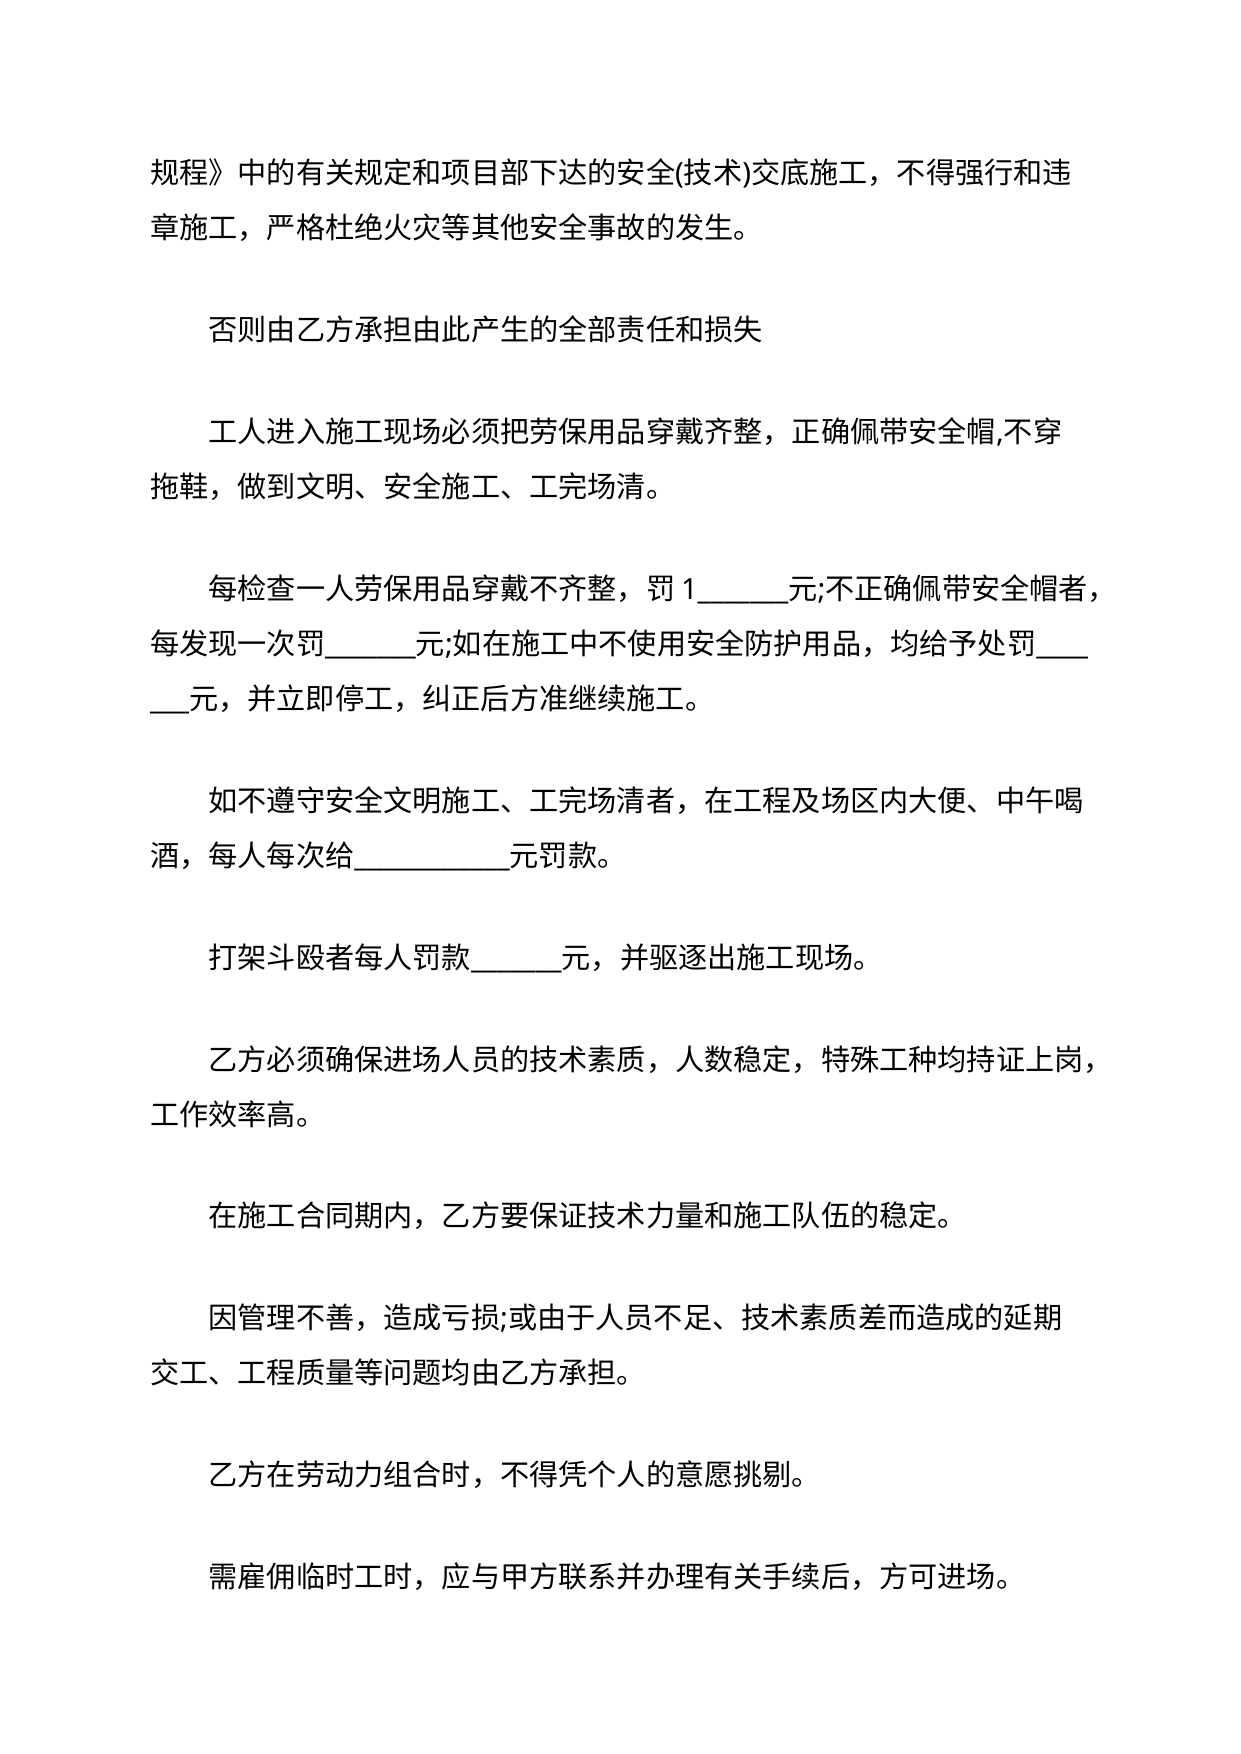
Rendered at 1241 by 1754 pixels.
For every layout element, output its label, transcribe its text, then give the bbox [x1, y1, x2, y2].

text 在施工合同期内，乙方要保证技术力量和施工队伍的稳定。 [150, 1193, 1090, 1235]
text 乙方在劳动力组合时，不得凭个人的意愿挑剔。 [150, 1451, 1090, 1494]
text 因管理不善，造成亏损;或由于人员不足、技术素质差而造成的延期交工、工程质量等问题均由乙方承担。 [150, 1294, 1090, 1392]
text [150, 150, 1090, 247]
text 需雇佣临时工时，应与甲方联系并办理有关手续后，方可进场。 [150, 1553, 1090, 1595]
text 每检查一人劳保用品穿戴不齐整，罚1_______元;不正确佩带安全帽者，每发现一次罚_______元;如在施工中不使用安全防护用品，均给予处罚_______元，并立即停工，纠正后方准继续施工。 [150, 565, 1090, 718]
text 否则由乙方承担由此产生的全部责任和损失 [150, 307, 1090, 349]
text 如不遵守安全文明施工、工完场清者，在工程及场区内大便、中午喝酒，每人每次给____________元罚款。 [150, 777, 1090, 874]
text 乙方必须确保进场人员的技术素质，人数稳定，特殊工种均持证上岗，工作效率高。 [150, 1036, 1090, 1133]
text 打架斗殴者每人罚款_______元，并驱逐出施工现场。 [150, 934, 1090, 977]
text 工人进入施工现场必须把劳保用品穿戴齐整，正确佩带安全帽,不穿拖鞋，做到文明、安全施工、工完场清。 [150, 408, 1090, 506]
